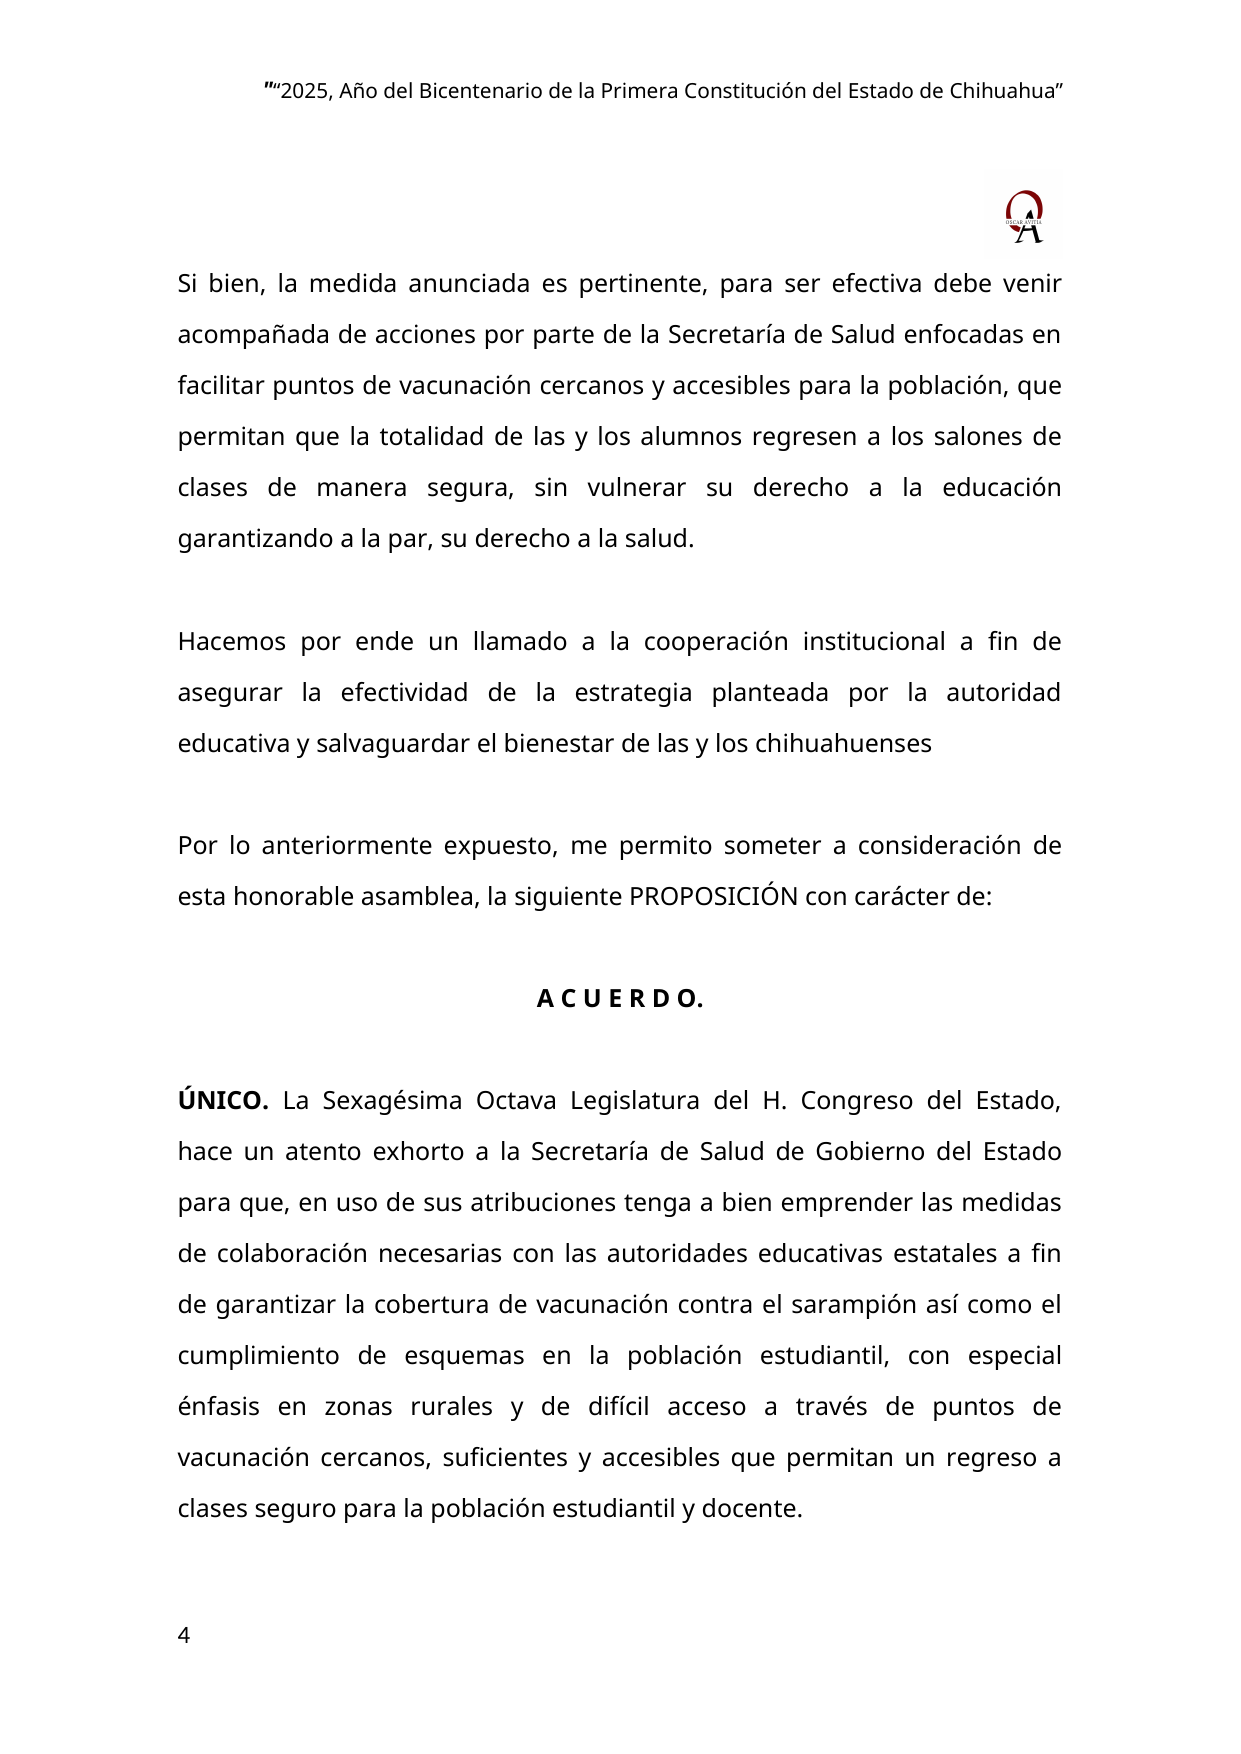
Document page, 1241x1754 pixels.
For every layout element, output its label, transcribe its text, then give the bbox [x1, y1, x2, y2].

picture [983, 169, 1064, 259]
text Por lo anteriormente expuesto, me permito someter a consideración de esta honorable asamblea, la siguiente PROPOSICIÓN con carácter de: [177, 827, 1063, 912]
text A C U E R D O. [177, 980, 1063, 1014]
text Si bien, la medida anunciada es pertinente, para ser efectiva debe venir acompañada de acciones por parte de la Secretaría de Salud enfocadas en facilitar puntos de vacunación cercanos y accesibles para la población, que permitan que la totalidad de las y los alumnos regresen a los salones de clases de manera segura, sin vulnerar su derecho a la educación garantizando a la par, su derecho a la salud. [177, 266, 1063, 555]
text ÚNICO. La Sexagésima Octava Legislatura del H. Congreso del Estado, hace un atento exhorto a la Secretaría de Salud de Gobierno del Estado para que, en uso de sus atribuciones tenga a bien emprender las medidas de colaboración necesarias con las autoridades educativas estatales a fin de garantizar la cobertura de vacunación contra el sarampión así como el cumplimiento de esquemas en la población estudiantil, con especial énfasis en zonas rurales y de difícil acceso a través de puntos de vacunación cercanos, suficientes y accesibles que permitan un regreso a clases seguro para la población estudiantil y docente. [177, 1082, 1063, 1525]
text Hacemos por ende un llamado a la cooperación institucional a fin de asegurar la efectividad de la estrategia planteada por la autoridad educativa y salvaguardar el bienestar de las y los chihuahuenses [177, 623, 1063, 759]
